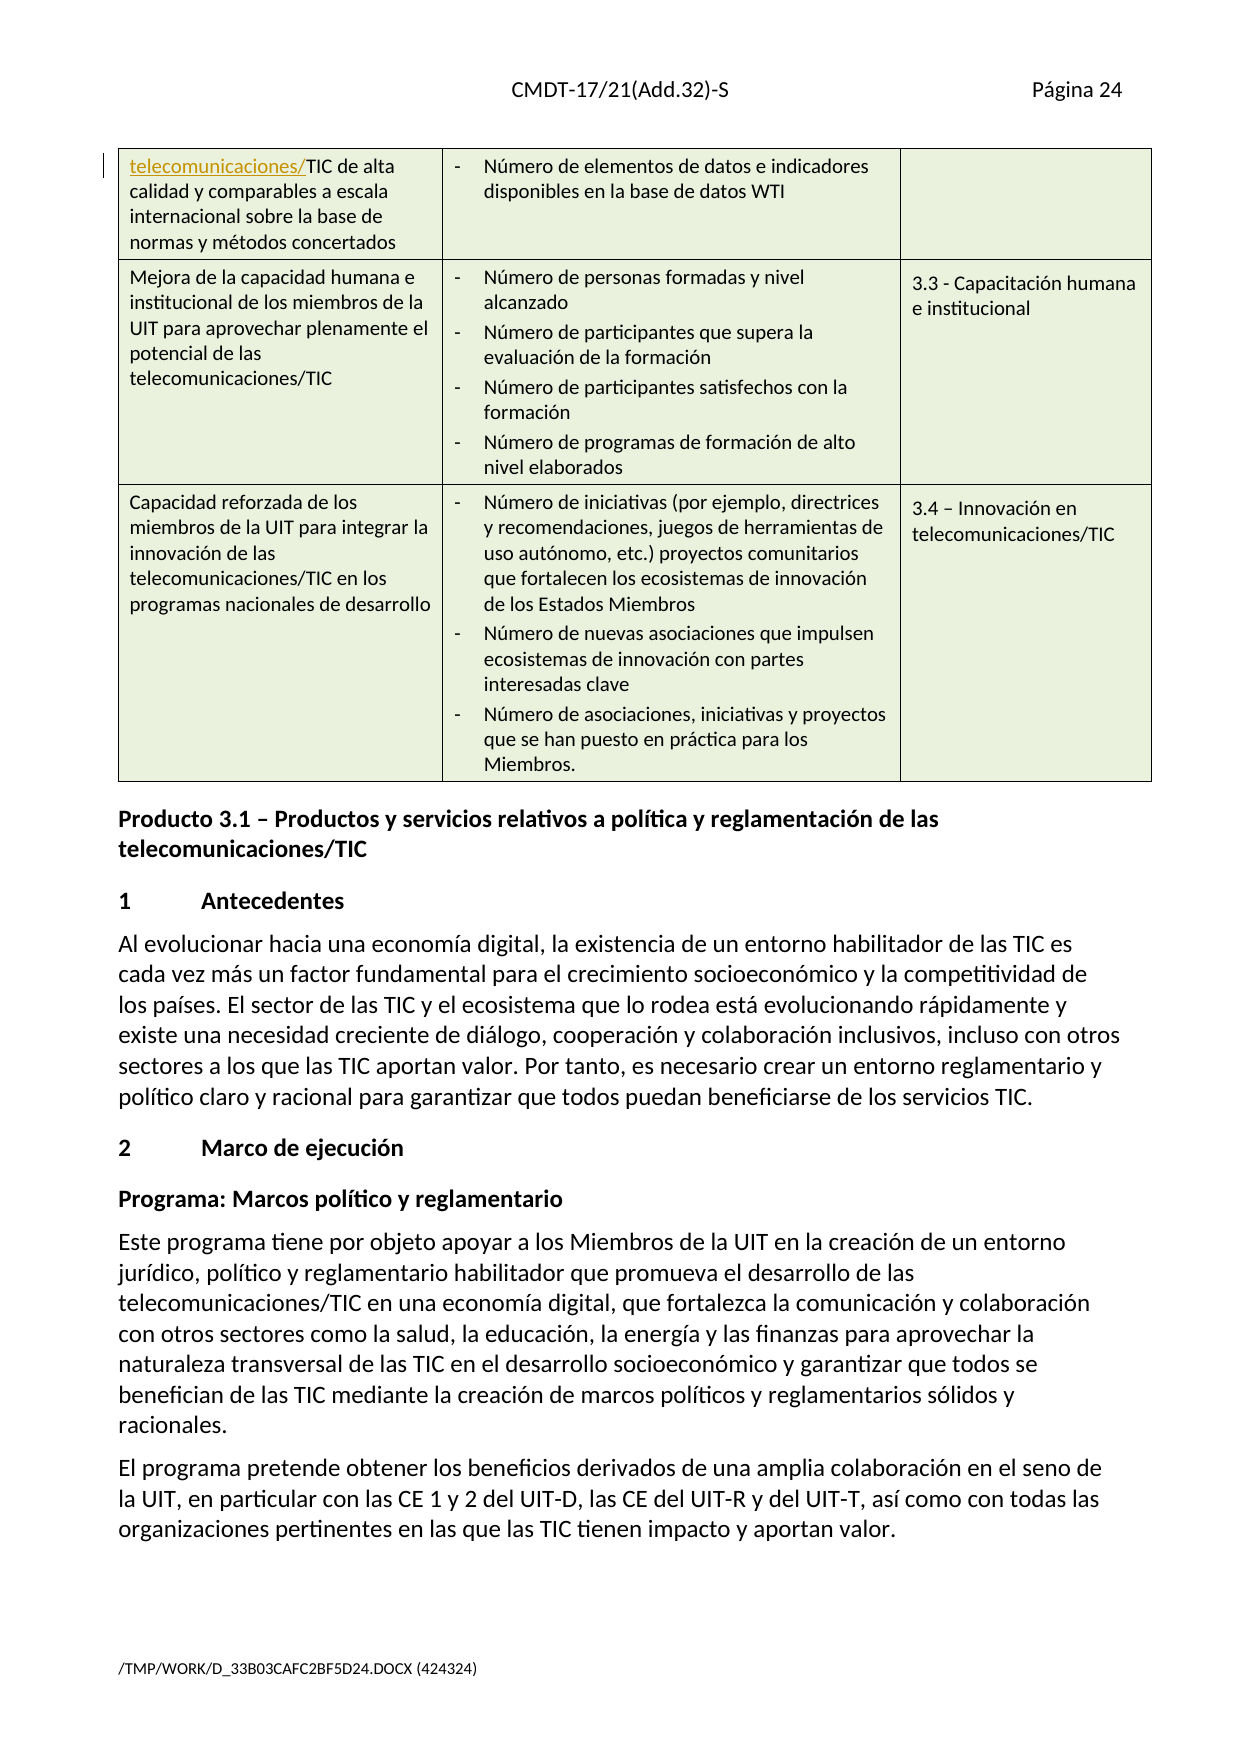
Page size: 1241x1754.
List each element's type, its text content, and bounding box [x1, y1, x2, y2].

subtitle 1 Antecedentes [118, 885, 1122, 916]
table_cell 3.3 - Capacitación humana e institucional [901, 260, 1151, 484]
table_cell Capacidad reforzada de los miembros de la UIT para integrar la innovación de las telecomunicaciones/TIC en los programas nacionales de desarrollo [119, 485, 442, 781]
table_cell - Número de personas formadas y nivel alcanzado - Número de participantes que supera la evaluación de la formación - Número de participantes satisfechos con la formación - Número de programas de formación de alto nivel elaborados [443, 260, 900, 484]
text Este programa tiene por objeto apoyar a los Miembros de la UIT en la creación de un entorno jurídico, político y reglamentario habilitador que promueva el desarrollo de las telecomunicaciones/TIC en una economía digital, que fortalezca la comunicación y colaboración con otros sectores como la salud, la educación, la energía y las finanzas para aprovechar la naturaleza transversal de las TIC en el desarrollo socioeconómico y garantizar que todos se benefician de las TIC mediante la creación de marcos políticos y reglamentarios sólidos y racionales. [118, 1226, 1122, 1440]
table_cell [901, 149, 1151, 259]
subtitle Producto 3.1 – Productos y servicios relativos a política y reglamentación de las telecomunicaciones/TIC [118, 803, 1122, 864]
text Al evolucionar hacia una economía digital, la existencia de un entorno habilitador de las TIC es cada vez más un factor fundamental para el crecimiento socioeconómico y la competitividad de los países. El sector de las TIC y el ecosistema que lo rodea está evolucionando rápidamente y existe una necesidad creciente de diálogo, cooperación y colaboración inclusivos, incluso con otros sectores a los que las TIC aportan valor. Por tanto, es necesario crear un entorno reglamentario y político claro y racional para garantizar que todos puedan beneficiarse de los servicios TIC. [118, 928, 1122, 1111]
subtitle 2 Marco de ejecución [118, 1132, 1122, 1162]
table_cell 3.4 – Innovación en telecomunicaciones/TIC [901, 485, 1151, 781]
subtitle Programa: Marcos político y reglamentario [118, 1183, 1122, 1214]
text El programa pretende obtener los beneficios derivados de una amplia colaboración en el seno de la UIT, en particular con las CE 1 y 2 del UIT-D, las CE del UIT-R y del UIT-T, así como con todas las organizaciones pertinentes en las que las TIC tienen impacto y aportan valor. [118, 1452, 1122, 1544]
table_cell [443, 149, 900, 259]
table_cell Mejora de la capacidad humana e institucional de los miembros de la UIT para aprovechar plenamente el potencial de las telecomunicaciones/TIC [119, 260, 442, 484]
table_cell - Número de iniciativas (por ejemplo, directrices y recomendaciones, juegos de herramientas de uso autónomo, etc.) proyectos comunitarios que fortalecen los ecosistemas de innovación de los Estados Miembros - Número de nuevas asociaciones que impulsen ecosistemas de innovación con partes interesadas clave - Número de asociaciones, iniciativas y proyectos que se han puesto en práctica para los Miembros. [443, 485, 900, 781]
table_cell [119, 149, 442, 259]
